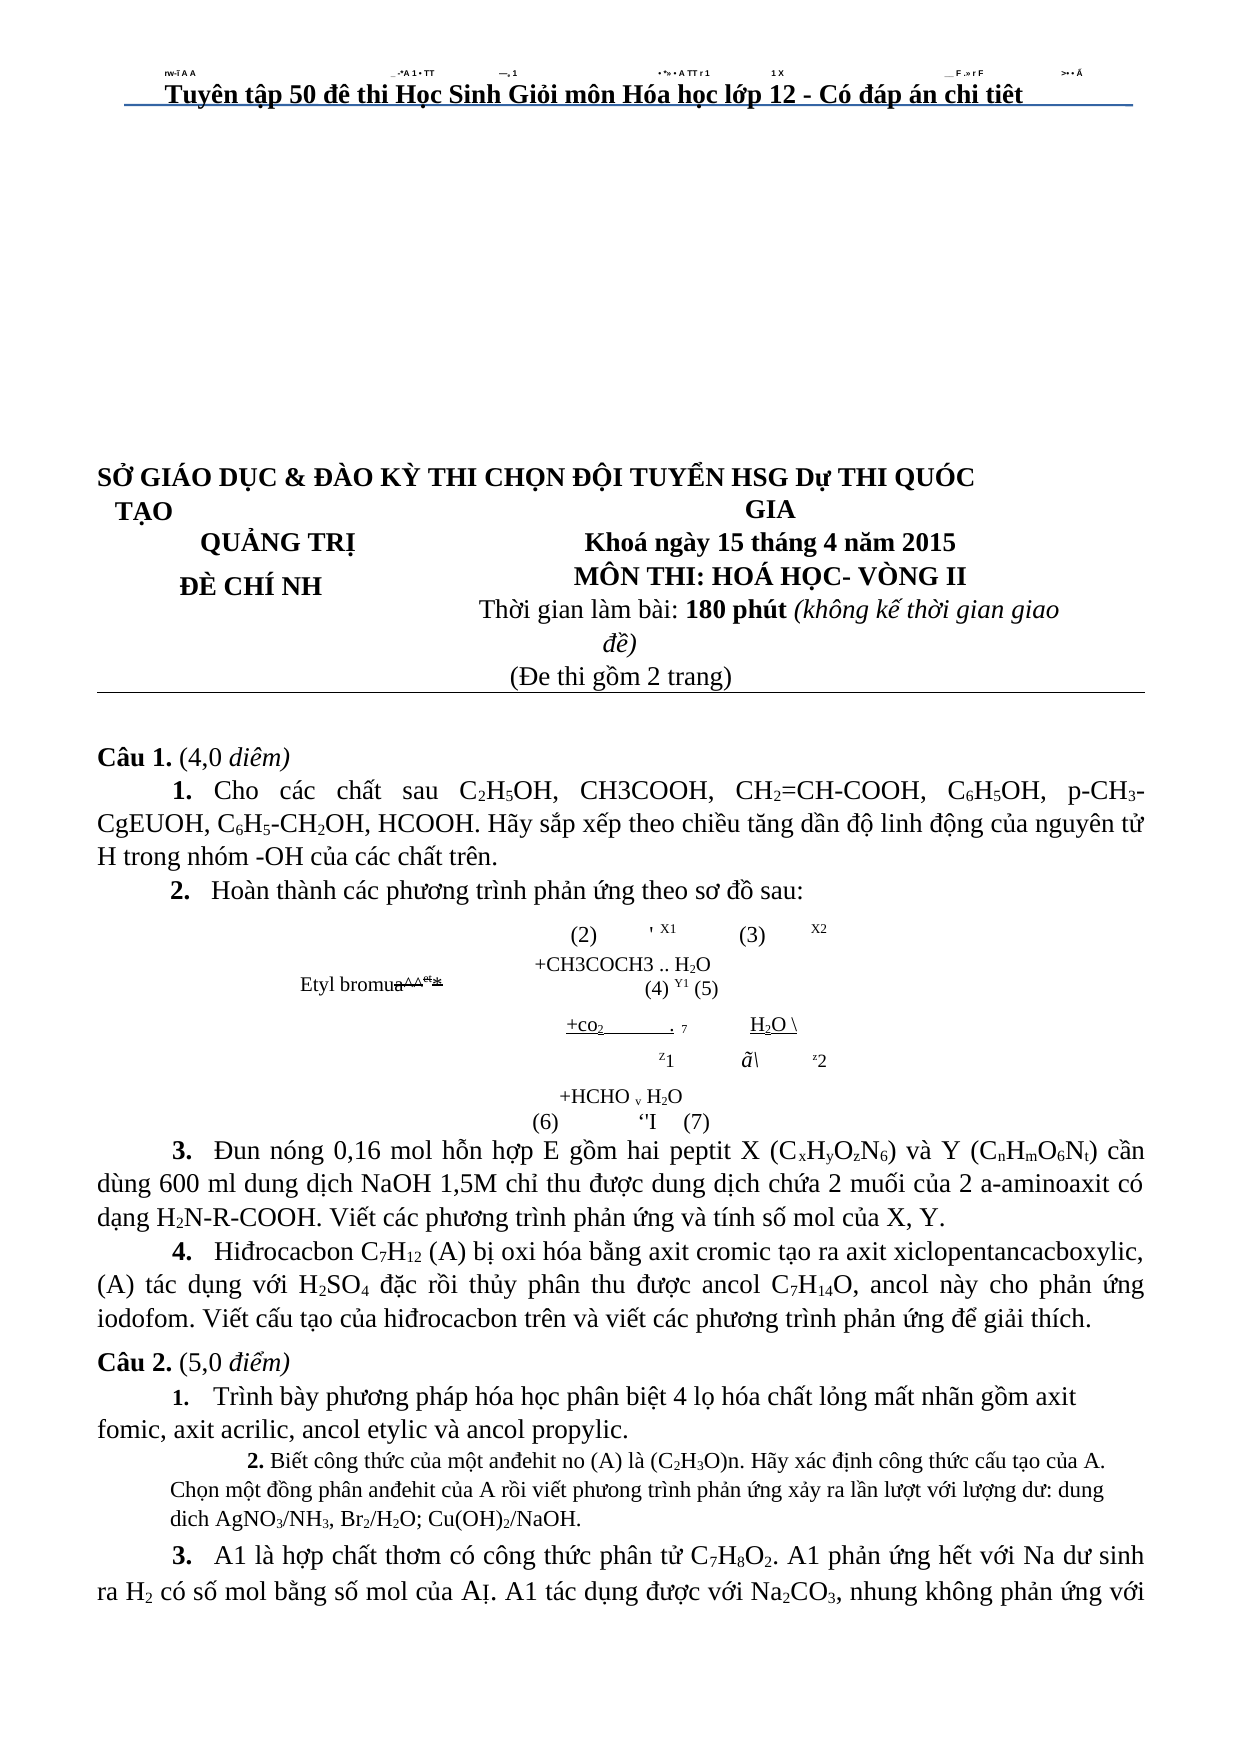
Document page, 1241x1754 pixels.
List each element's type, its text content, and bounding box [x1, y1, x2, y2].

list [97, 1539, 1145, 1607]
text GIA [97, 493, 1145, 524]
text Câu 2. (5,0 điểm) [97, 1346, 1145, 1377]
list Hoàn thành các phương trình phản ứng theo sơ đồ sau: [97, 874, 1145, 905]
list Cho các chất sau C2H5OH, CH3COOH, CH2=CH-COOH, C6H5OH, p-CH3- CgEUOH, C6H5-CH2OH, HCOOH. Hãy sắp xếp theo chiều tăng dần độ linh động của nguyên tử H trong nhóm -OH của các chất trên. [97, 774, 1145, 872]
text SỞ GIÁO DỤC & ĐÀO KỲ THI CHỌN ĐỘI TUYỂN HSG Dự THI QUÓC [97, 462, 1145, 493]
text (6) ‘'I (7) [97, 1108, 1145, 1134]
list Trình bày phương pháp hóa học phân biệt 4 lọ hóa chất lỏng mất nhãn gồm axit fomic, axit acrilic, ancol etylic và ancol propylic. [97, 1379, 1145, 1444]
text Thời gian làm bài: 180 phút (không kế thời gian giao đề) (Đe thi gồm 2 trang) [97, 593, 1145, 692]
text Câu 1. (4,0 diêm) [97, 741, 1145, 772]
list Đun nóng 0,16 mol hỗn hợp E gồm hai peptit X (CxHyOzN6) và Y (CnHmO6Nt) cần dùng 600 ml dung dịch NaOH 1,5M chỉ thu được dung dịch chứa 2 muối của 2 a-aminoaxit có dạng H2N-R-COOH. Viết các phương trình phản ứng và tính số mol của X, Y. [97, 1134, 1145, 1232]
text +HCHO v H2O [97, 907, 1145, 1108]
list Hiđrocacbon C7H12 (A) bị oxi hóa bằng axit cromic tạo ra axit xiclopentancacboxylic, (A) tác dụng với H2SO4 đặc rồi thủy phân thu được ancol C7H14O, ancol này cho phản ứng iodofom. Viết cấu tạo của hiđrocacbon trên và viết các phương trình phản ứng để giải thích. [97, 1235, 1145, 1333]
text 2. Biết công thức của một anđehit no (A) là (C2H3O)n. Hãy xác định công thức cấu tạo của A. Chọn một đồng phân anđehit của A rồi viết phưong trình phản ứng xảy ra lần lượt với lượng dư: dung dich AgNO3/NH3, Br2/H2O; Cu(OH)2/NaOH. [170, 1447, 1145, 1531]
text Khoá ngày 15 tháng 4 năm 2015 MÔN THI: HOÁ HỌC- VÒNG II [97, 526, 1145, 591]
